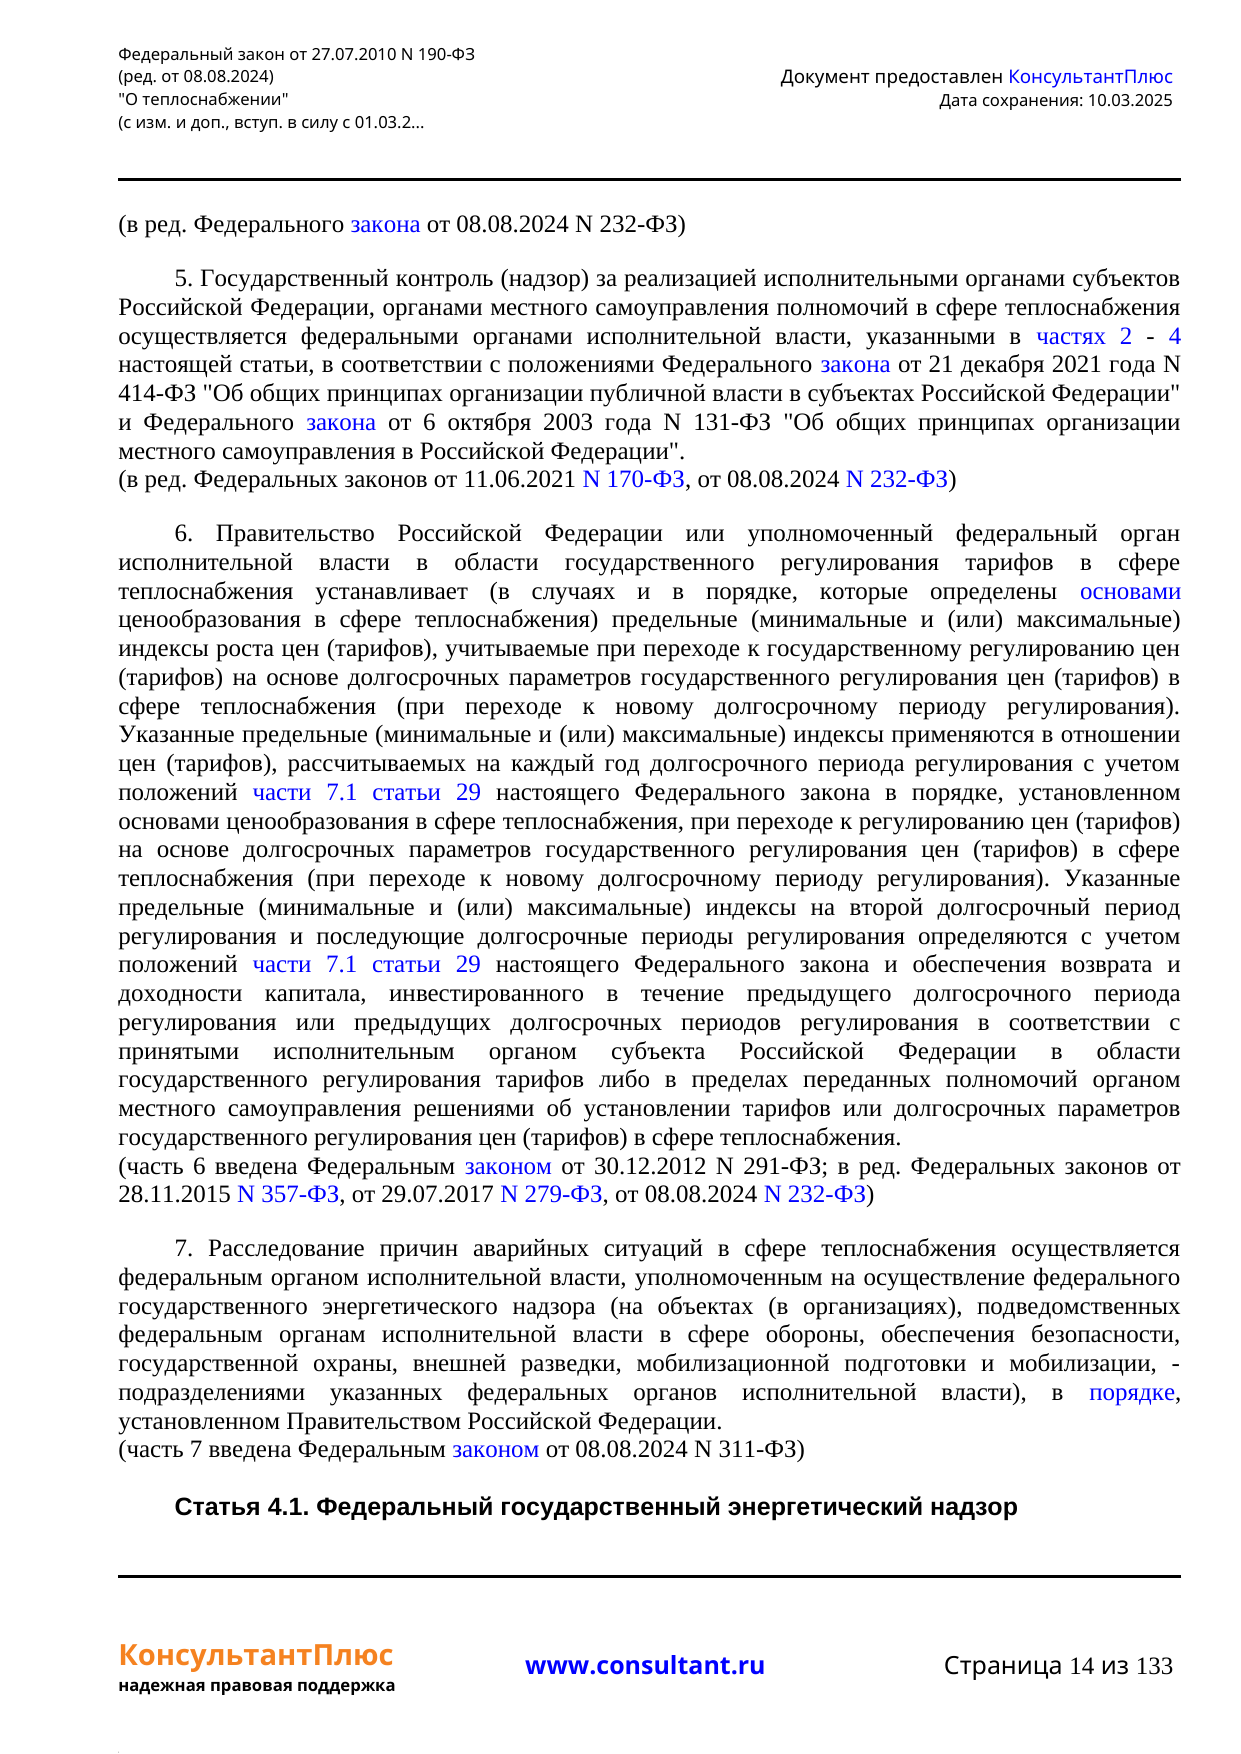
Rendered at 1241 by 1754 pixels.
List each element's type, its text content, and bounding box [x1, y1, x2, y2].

text (часть 7 введена Федеральным законом от 08.08.2024 N 311-ФЗ) [118, 1434, 1181, 1463]
text 7. Расследование причин аварийных ситуаций в сфере теплоснабжения осуществляется федеральным органом исполнительной власти, уполномоченным на осуществление федерального государственного энергетического надзора (на объектах (в организациях), подведомственных федеральным органам исполнительной власти в сфере обороны, обеспечения безопасности, государственной охраны, внешней разведки, мобилизационной подготовки и мобилизации, - подразделениями указанных федеральных органов исполнительной власти), в порядке, установленном Правительством Российской Федерации. [118, 1233, 1181, 1434]
text 5. Государственный контроль (надзор) за реализацией исполнительными органами субъектов Российской Федерации, органами местного самоуправления полномочий в сфере теплоснабжения осуществляется федеральными органами исполнительной власти, указанными в частях 2 - 4 настоящей статьи, в соответствии с положениями Федерального закона от 21 декабря 2021 года N 414-ФЗ "Об общих принципах организации публичной власти в субъектах Российской Федерации" и Федерального закона от 6 октября 2003 года N 131-ФЗ "Об общих принципах организации местного самоуправления в Российской Федерации". [118, 263, 1181, 464]
text (в ред. Федеральных законов от 11.06.2021 N 170-ФЗ, от 08.08.2024 N 232-ФЗ) [118, 464, 1181, 493]
text 6. Правительство Российской Федерации или уполномоченный федеральный орган исполнительной власти в области государственного регулирования тарифов в сфере теплоснабжения устанавливает (в случаях и в порядке, которые определены основами ценообразования в сфере теплоснабжения) предельные (минимальные и (или) максимальные) индексы роста цен (тарифов), учитываемые при переходе к государственному регулированию цен (тарифов) на основе долгосрочных параметров государственного регулирования цен (тарифов) в сфере теплоснабжения (при переходе к новому долгосрочному периоду регулирования). Указанные предельные (минимальные и (или) максимальные) индексы применяются в отношении цен (тарифов), рассчитываемых на каждый год долгосрочного периода регулирования с учетом положений части 7.1 статьи 29 настоящего Федерального закона в порядке, установленном основами ценообразования в сфере теплоснабжения, при переходе к регулированию цен (тарифов) на основе долгосрочных параметров государственного регулирования цен (тарифов) в сфере теплоснабжения (при переходе к новому долгосрочному периоду регулирования). Указанные предельные (минимальные и (или) максимальные) индексы на второй долгосрочный период регулирования и последующие долгосрочные периоды регулирования определяются с учетом положений части 7.1 статьи 29 настоящего Федерального закона и обеспечения возврата и доходности капитала, инвестированного в течение предыдущего долгосрочного периода регулирования или предыдущих долгосрочных периодов регулирования в соответствии с принятыми исполнительным органом субъекта Российской Федерации в области государственного регулирования тарифов либо в пределах переданных полномочий органом местного самоуправления решениями об установлении тарифов или долгосрочных параметров государственного регулирования цен (тарифов) в сфере теплоснабжения. [118, 518, 1181, 1151]
text (в ред. Федерального закона от 08.08.2024 N 232-ФЗ) [118, 209, 1181, 238]
text (часть 6 введена Федеральным законом от 30.12.2012 N 291-ФЗ; в ред. Федеральных законов от 28.11.2015 N 357-ФЗ, от 29.07.2017 N 279-ФЗ, от 08.08.2024 N 232-ФЗ) [118, 1151, 1181, 1208]
title Статья 4.1. Федеральный государственный энергетический надзор [118, 1492, 1181, 1521]
